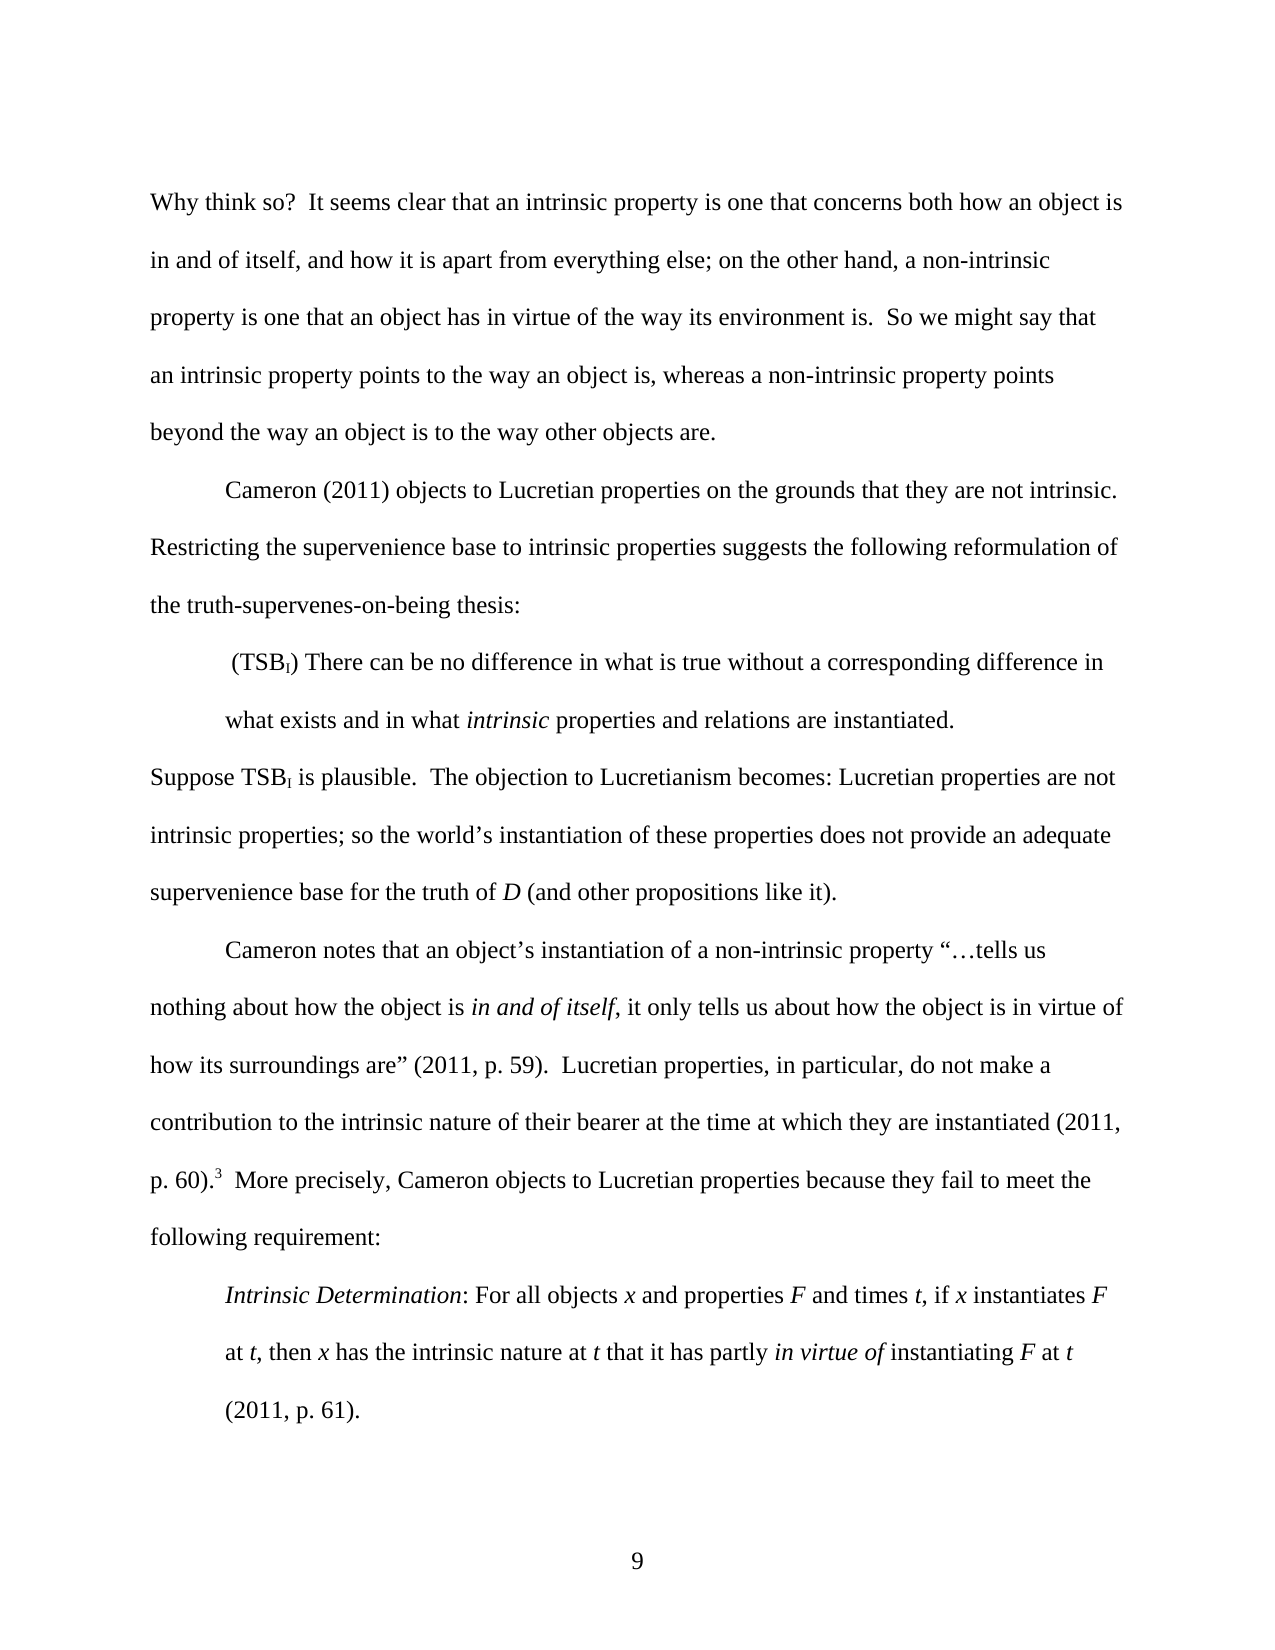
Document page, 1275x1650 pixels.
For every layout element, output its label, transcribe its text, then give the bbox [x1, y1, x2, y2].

text Intrinsic Determination: For all objects x and properties F and times t, if x instantiates F at t, then x has the intrinsic nature at t that it has partly in virtue of instantiating F at t (2011, p. 61). [225, 1280, 1125, 1424]
text Cameron (2011) objects to Lucretian properties on the grounds that they are not intrinsic. Restricting the supervenience base to intrinsic properties suggests the following reformulation of the truth-supervenes-on-being thesis: [150, 475, 1125, 619]
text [150, 187, 1125, 446]
text Suppose TSBI is plausible. The objection to Lucretianism becomes: Lucretian properties are not intrinsic properties; so the world’s instantiation of these properties does not provide an adequate supervenience base for the truth of D (and other propositions like it). [150, 762, 1125, 906]
text (TSBI) There can be no difference in what is true without a corresponding difference in what exists and in what intrinsic properties and relations are instantiated. [225, 647, 1125, 734]
text Cameron notes that an object’s instantiation of a non-intrinsic property “…tells us nothing about how the object is in and of itself, it only tells us about how the object is in virtue of how its surroundings are” (2011, p. 59). Lucretian properties, in particular, do not make a contribution to the intrinsic nature of their bearer at the time at which they are instantiated (2011, p. 60). More precisely, Cameron objects to Lucretian properties because they fail to meet the following requirement: [150, 935, 1125, 1251]
